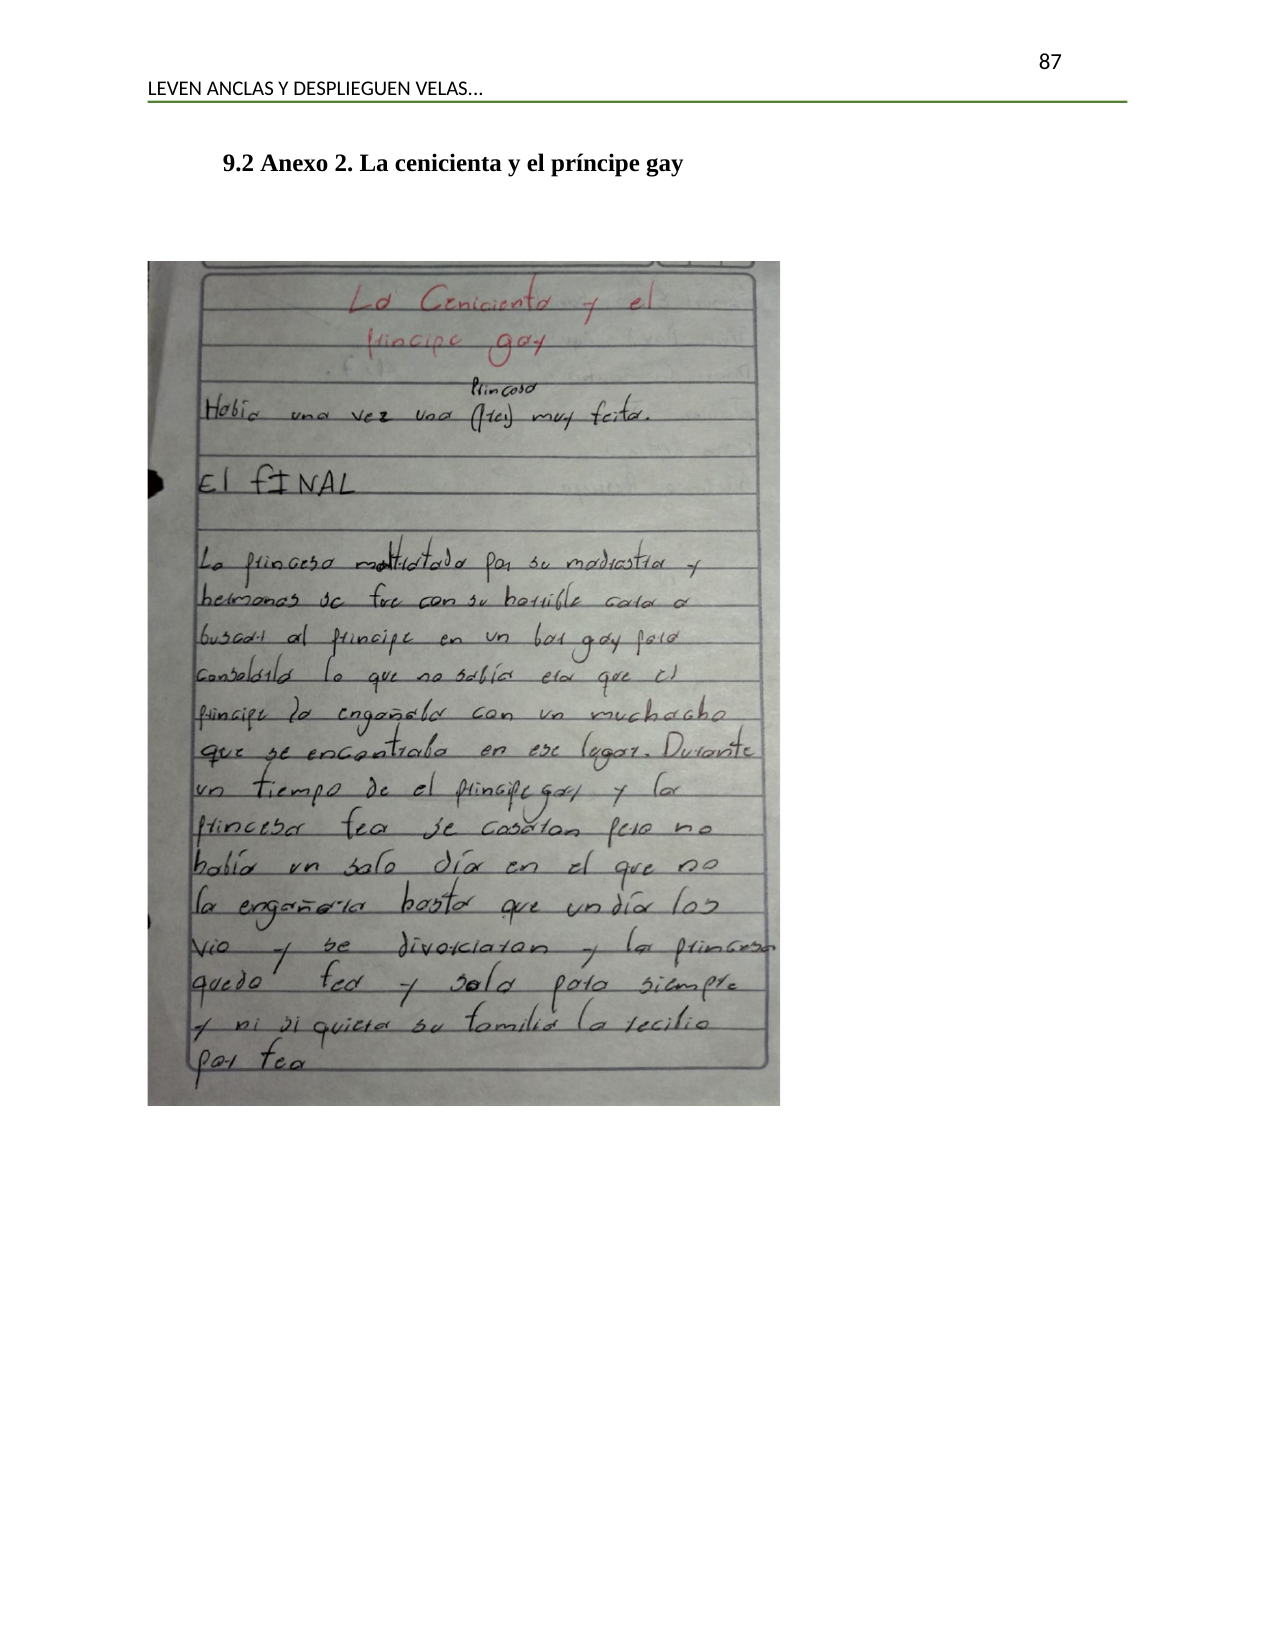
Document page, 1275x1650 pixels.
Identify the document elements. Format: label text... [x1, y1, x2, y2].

picture [147, 261, 780, 1106]
subtitle 9.2 Anexo 2. La cenicienta y el príncipe gay [223, 148, 1127, 176]
